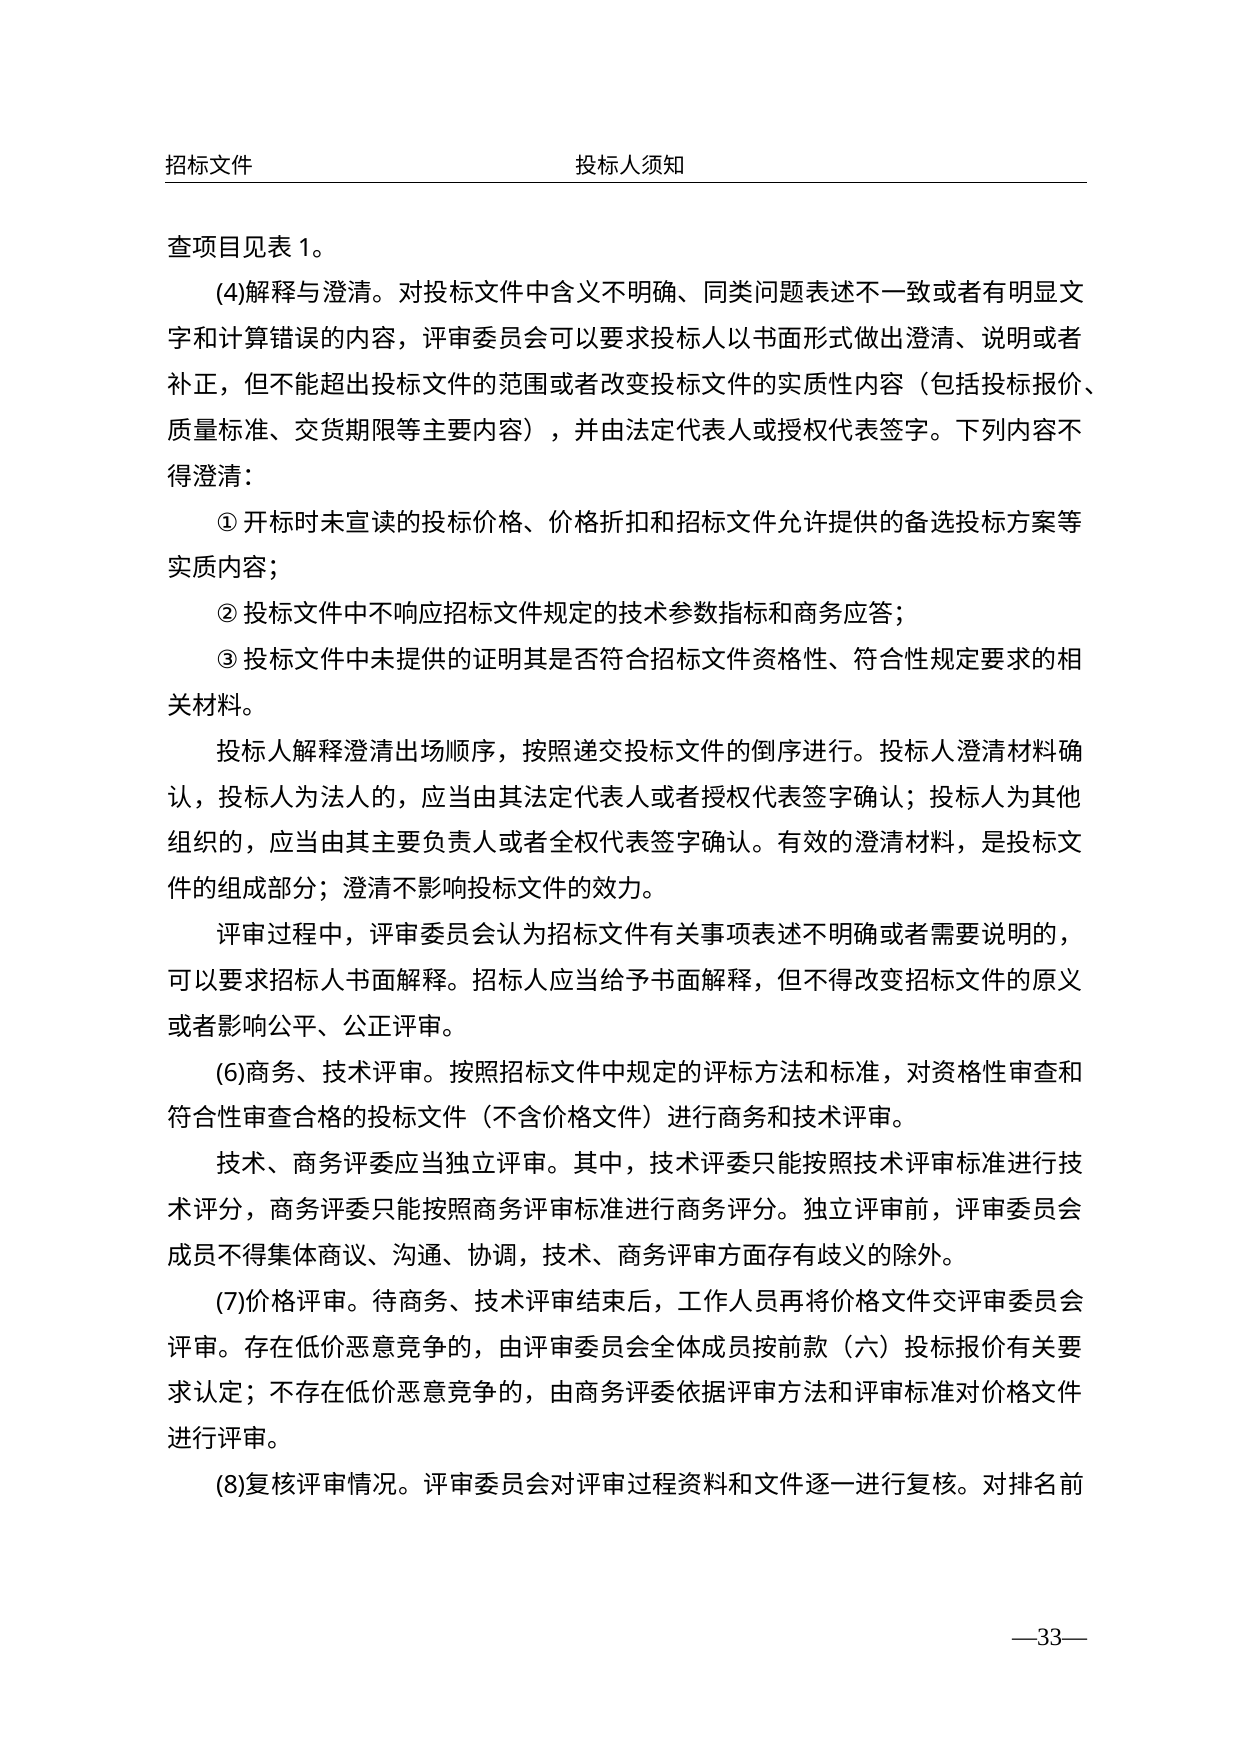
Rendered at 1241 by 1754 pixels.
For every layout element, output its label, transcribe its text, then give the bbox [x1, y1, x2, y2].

text ①开标时未宣读的投标价格、价格折扣和招标文件允许提供的备选投标方案等实质内容； [168, 494, 1084, 586]
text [168, 219, 1084, 265]
text ③投标文件中未提供的证明其是否符合招标文件资格性、符合性规定要求的相关材料。 [168, 632, 1084, 723]
text (4)解释与澄清。对投标文件中含义不明确、同类问题表述不一致或者有明显文字和计算错误的内容，评审委员会可以要求投标人以书面形式做出澄清、说明或者补正，但不能超出投标文件的范围或者改变投标文件的实质性内容（包括投标报价、质量标准、交货期限等主要内容），并由法定代表人或授权代表签字。下列内容不得澄清： [168, 265, 1084, 494]
text 评审过程中，评审委员会认为招标文件有关事项表述不明确或者需要说明的，可以要求招标人书面解释。招标人应当给予书面解释，但不得改变招标文件的原义或者影响公平、公正评审。 [168, 907, 1084, 1044]
text 技术、商务评委应当独立评审。其中，技术评委只能按照技术评审标准进行技术评分，商务评委只能按照商务评审标准进行商务评分。独立评审前，评审委员会成员不得集体商议、沟通、协调，技术、商务评审方面存有歧义的除外。 [168, 1136, 1084, 1273]
text (6)商务、技术评审。按照招标文件中规定的评标方法和标准，对资格性审查和符合性审查合格的投标文件（不含价格文件）进行商务和技术评审。 [168, 1044, 1084, 1136]
text 投标人解释澄清出场顺序，按照递交投标文件的倒序进行。投标人澄清材料确认，投标人为法人的，应当由其法定代表人或者授权代表签字确认；投标人为其他组织的，应当由其主要负责人或者全权代表签字确认。有效的澄清材料，是投标文件的组成部分；澄清不影响投标文件的效力。 [168, 723, 1084, 907]
text ②投标文件中不响应招标文件规定的技术参数指标和商务应答； [168, 586, 1084, 632]
text (7)价格评审。待商务、技术评审结束后，工作人员再将价格文件交评审委员会评审。存在低价恶意竞争的，由评审委员会全体成员按前款（六）投标报价有关要求认定；不存在低价恶意竞争的，由商务评委依据评审方法和评审标准对价格文件进行评审。 [168, 1273, 1084, 1457]
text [168, 1457, 1084, 1503]
